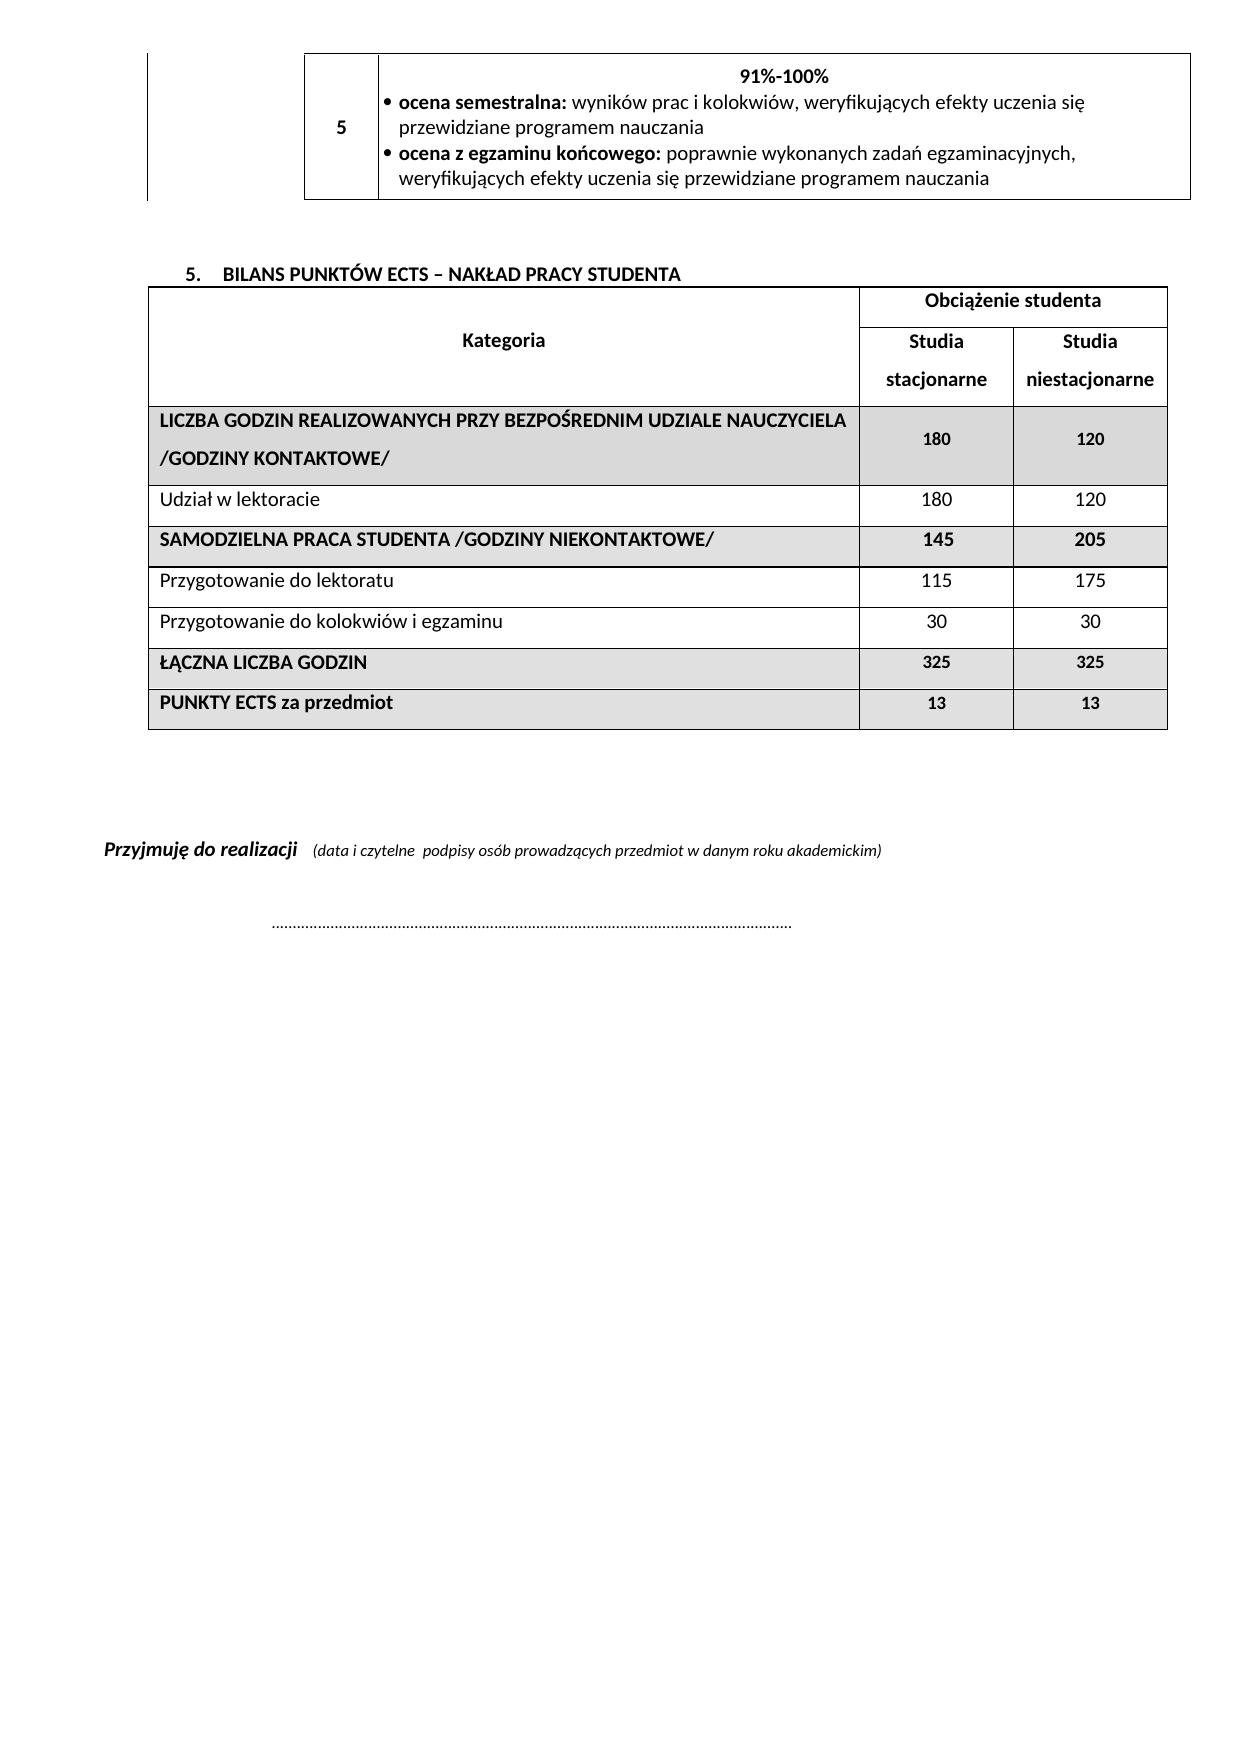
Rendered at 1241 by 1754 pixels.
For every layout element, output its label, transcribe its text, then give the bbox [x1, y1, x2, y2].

table_cell 175 [1014, 568, 1167, 607]
table_cell Przygotowanie do lektoratu [149, 568, 859, 607]
table_cell 180 [860, 486, 1013, 526]
table_cell Przygotowanie do kolokwiów i egzaminu [149, 608, 859, 648]
table_cell 30 [1014, 608, 1167, 648]
table_cell 145 [860, 527, 1013, 566]
table_header Kategoria [149, 288, 859, 406]
table_cell Studia niestacjonarne [1014, 328, 1167, 406]
table_cell 5 [305, 54, 378, 199]
table_cell 115 [860, 568, 1013, 607]
table_cell Studia stacjonarne [860, 328, 1013, 406]
table_cell 120 [1014, 486, 1167, 526]
table_cell 30 [860, 608, 1013, 648]
text ............................................................................................................................ [104, 912, 1185, 932]
text Przyjmuję do realizacji (data i czytelne podpisy osób prowadzących przedmiot w danym roku akademickim) [104, 836, 1185, 861]
table_cell ŁĄCZNA LICZBA GODZIN [149, 649, 859, 688]
table_cell 13 [860, 690, 1013, 729]
table_cell LICZBA GODZIN REALIZOWANYCH PRZY BEZPOŚREDNIM UDZIALE NAUCZYCIELA /GODZINY KONTAKTOWE/ [149, 407, 859, 485]
table_cell 205 [1014, 527, 1167, 566]
table_cell 120 [1014, 407, 1167, 485]
table_cell PUNKTY ECTS za przedmiot [149, 690, 859, 729]
table_cell 325 [1014, 649, 1167, 688]
list BILANS PUNKTÓW ECTS – NAKŁAD PRACY STUDENTA [185, 261, 1187, 286]
table_cell 91%-100% ocena semestralna: wyników prac i kolokwiów, weryfikujących efekty uczenia się przewidziane programem nauczania ocena z egzaminu końcowego: poprawnie wykonanych zadań egzaminacyjnych, weryfikujących efekty uczenia się przewidziane programem nauczania [378, 54, 1190, 199]
table_cell 180 [860, 407, 1013, 485]
table_cell 13 [1014, 690, 1167, 729]
table_cell 325 [860, 649, 1013, 688]
table_cell SAMODZIELNA PRACA STUDENTA /GODZINY NIEKONTAKTOWE/ [149, 527, 859, 566]
table_cell Udział w lektoracie [149, 486, 859, 526]
table_header Obciążenie studenta [860, 288, 1167, 327]
